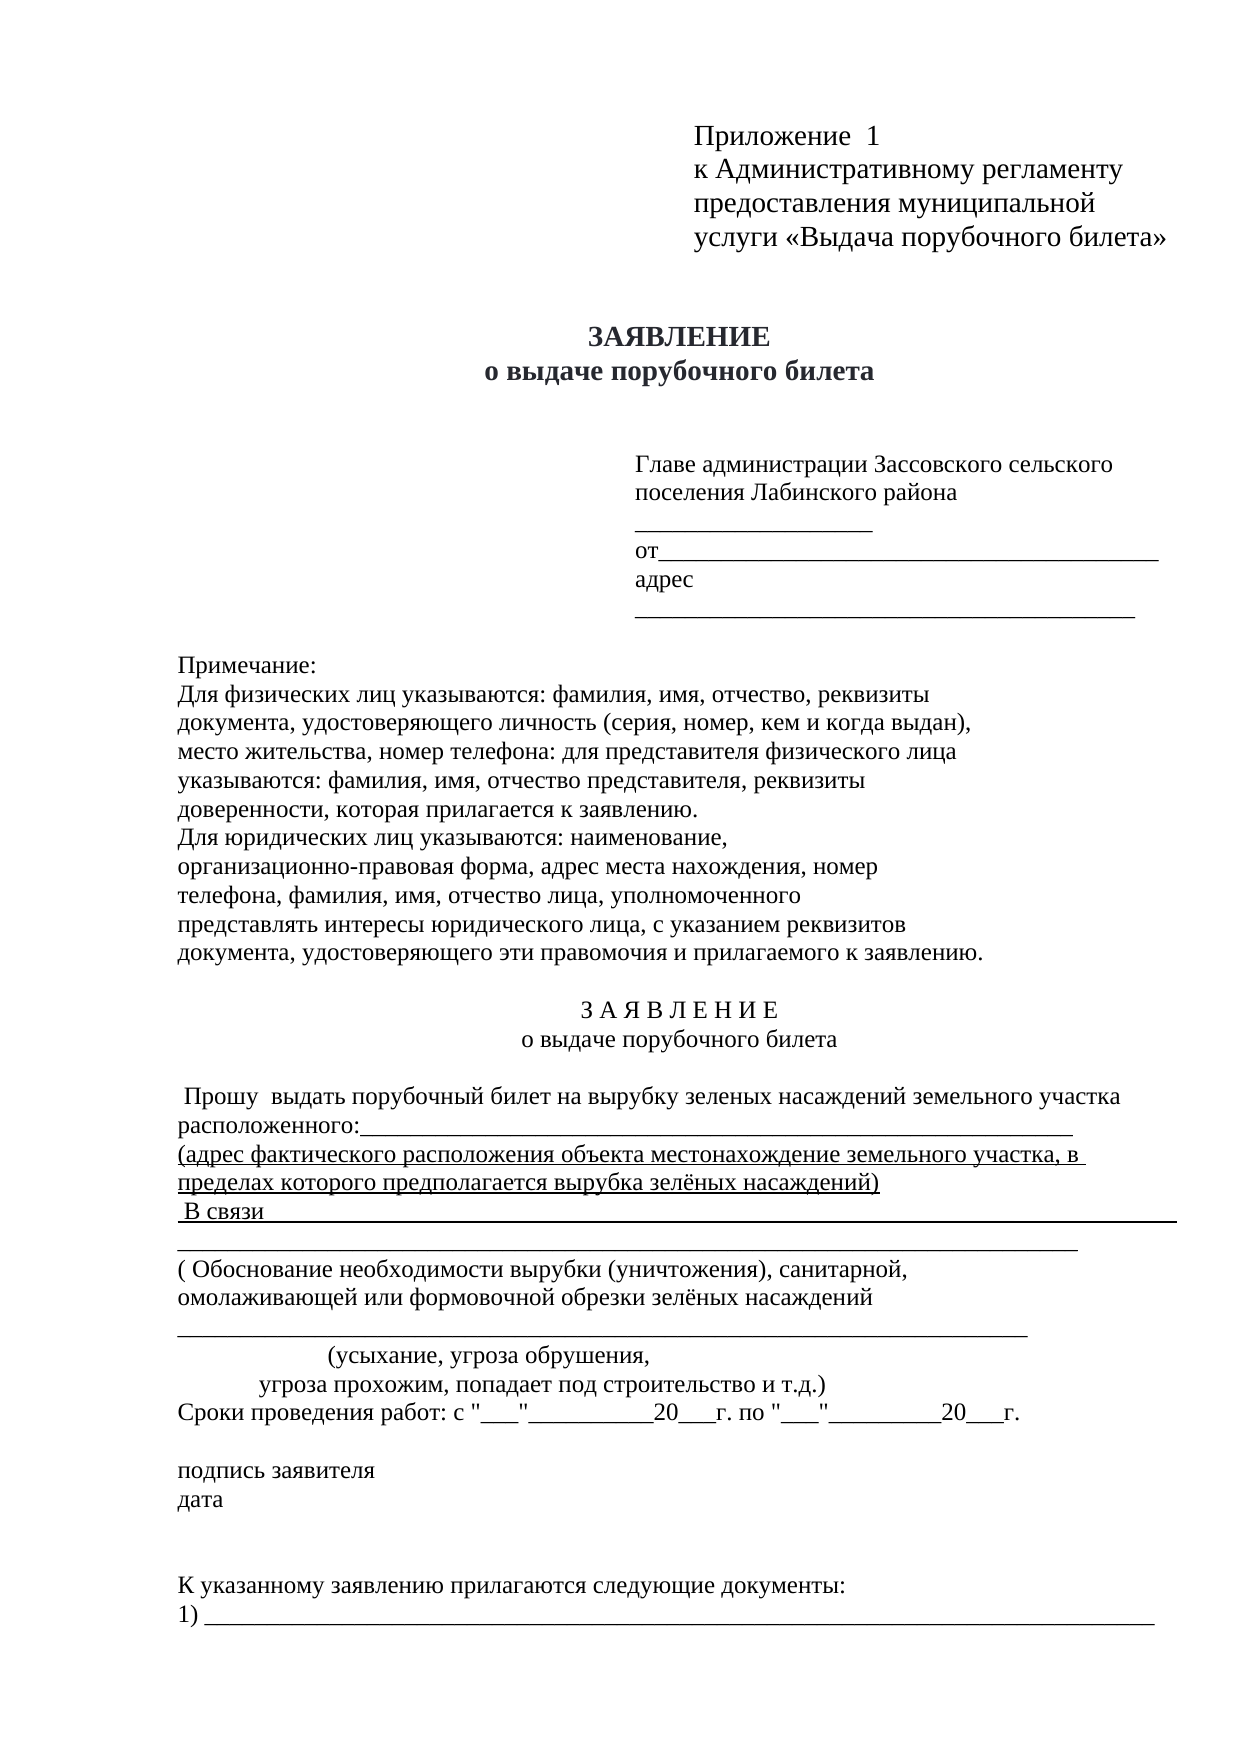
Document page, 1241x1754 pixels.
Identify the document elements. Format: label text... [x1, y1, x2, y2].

text о выдаче порубочного билета [177, 1024, 1181, 1052]
text Прошу выдать порубочный билет на вырубку зеленых насаждений земельного участка расположенного:_________________________________________________________ [177, 1081, 1181, 1139]
text Для физических лиц указываются: фамилия, имя, отчество, реквизиты [177, 679, 1181, 707]
text о выдаче порубочного билета [177, 353, 1181, 386]
text омолаживающей или формовочной обрезки зелёных насаждений [177, 1282, 1181, 1311]
text ____________________________________________________________________ [177, 1311, 1181, 1340]
text доверенности, которая прилагается к заявлению. [177, 794, 1181, 822]
text К указанному заявлению прилагаются следующие документы: [177, 1570, 1181, 1599]
text к Административному регламенту предоставления муниципальной услуги «Выдача порубочного билета» [693, 152, 1181, 252]
text организационно-правовая форма, адрес места нахождения, номер [177, 851, 1181, 880]
text документа, удостоверяющего эти правомочия и прилагаемого к заявлению. [177, 937, 1181, 966]
text подпись заявителя [177, 1455, 1181, 1484]
text дата [177, 1484, 1181, 1512]
text 1) ____________________________________________________________________________ [177, 1599, 1181, 1627]
text указываются: фамилия, имя, отчество представителя, реквизиты [177, 765, 1181, 794]
text Для юридических лиц указываются: наименование, [177, 822, 1181, 851]
text документа, удостоверяющего личность (серия, номер, кем и когда выдан), [177, 707, 1181, 736]
text Примечание: [177, 650, 1181, 679]
table_header Главе администрации Зассовского сельского поселения Лабинского района ___________________ от________________________________________ адрес ________________________________________ [166, 420, 1204, 621]
text Сроки проведения работ: с "___"__________20___г. по "___"_________20___г. [177, 1397, 1181, 1426]
text Приложение 1 [693, 118, 1181, 152]
text угроза прохожим, попадает под строительство и т.д.) [177, 1369, 1181, 1397]
text представлять интересы юридического лица, с указанием реквизитов [177, 909, 1181, 937]
text ЗАЯВЛЕНИЕ [177, 319, 1181, 353]
text З А Я В Л Е Н И Е [177, 995, 1181, 1024]
text (адрес фактического расположения объекта местонахождение земельного участка, в пределах которого предполагается вырубка зелёных насаждений) [177, 1139, 1181, 1196]
text В связи____________________________________________________________ ________________________________________________________________________ [177, 1196, 1181, 1254]
text (усыхание, угроза обрушения, [177, 1340, 1181, 1369]
text телефона, фамилия, имя, отчество лица, уполномоченного [177, 880, 1181, 909]
text ( Обоснование необходимости вырубки (уничтожения), санитарной, [177, 1254, 1181, 1282]
text место жительства, номер телефона: для представителя физического лица [177, 736, 1181, 765]
